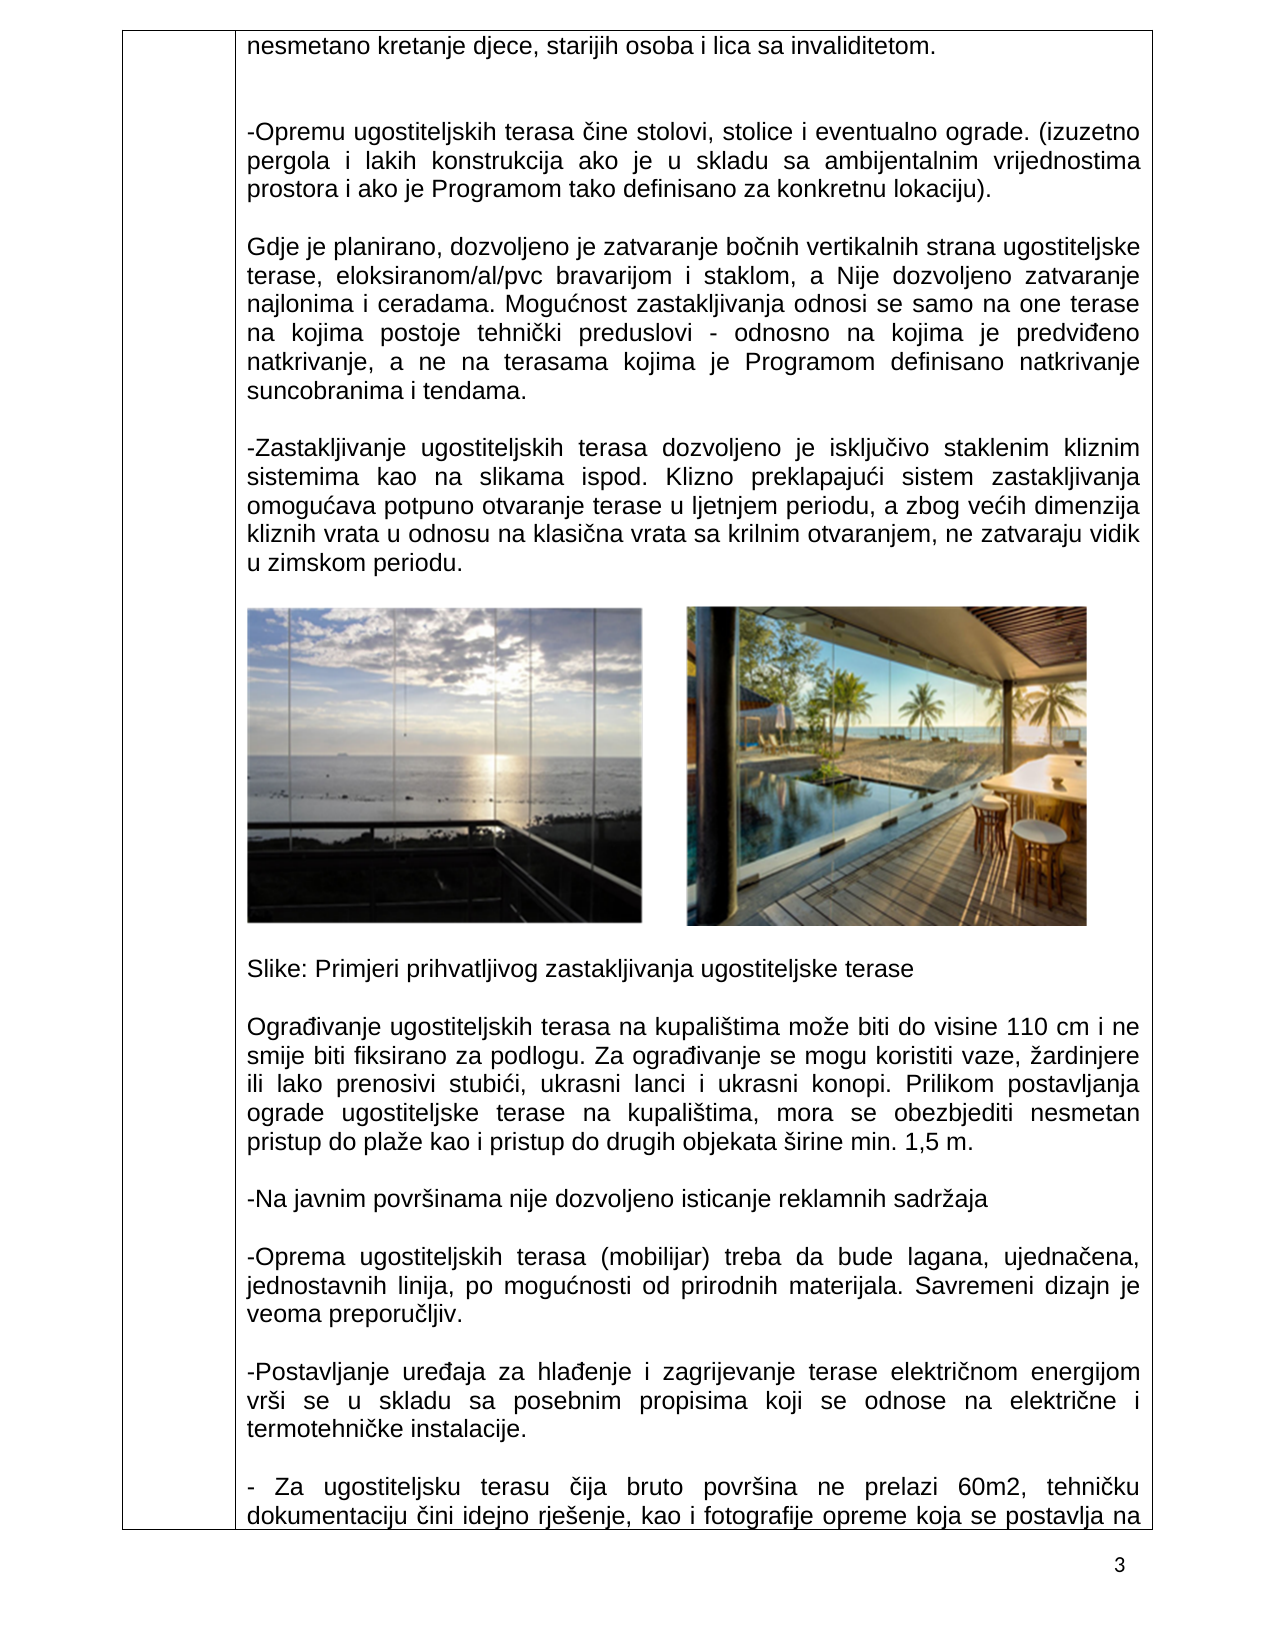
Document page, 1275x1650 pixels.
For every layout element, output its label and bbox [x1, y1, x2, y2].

picture [246, 605, 1087, 926]
table_cell [236, 31, 1152, 1529]
table_cell [123, 31, 235, 1529]
